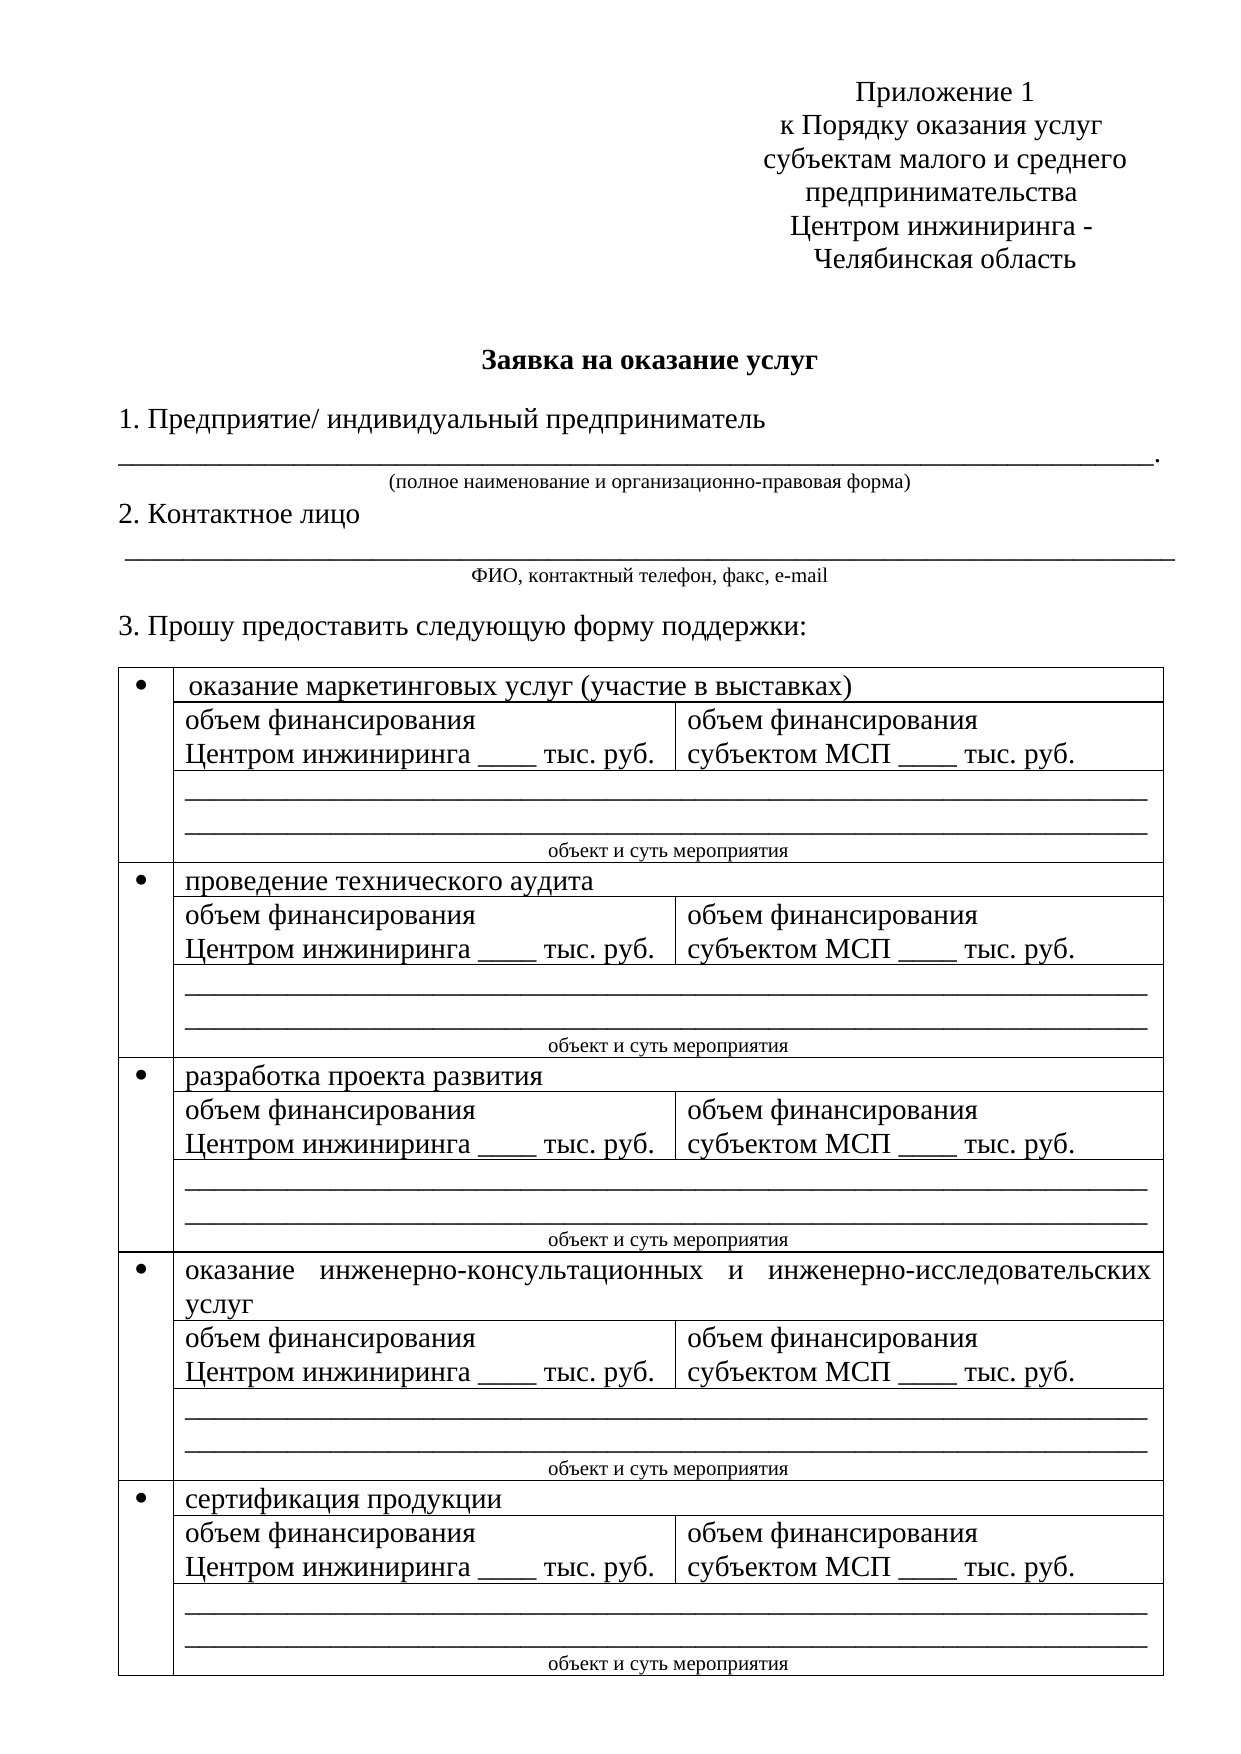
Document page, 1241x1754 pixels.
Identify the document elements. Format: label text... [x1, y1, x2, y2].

table_cell проведение технического аудита [174, 863, 1163, 896]
text Приложение 1 [709, 74, 1181, 107]
text ________________________________________________________________________ ФИО, контактный телефон, факс, e-mail [118, 530, 1181, 587]
table_cell [119, 1058, 173, 1251]
table_cell объем финансирования Центром инжиниринга ____ тыс. руб. [174, 1092, 675, 1159]
table_cell объем финансирования субъектом МСП ____ тыс. руб. [676, 703, 1163, 769]
table_cell объем финансирования Центром инжиниринга ____ тыс. руб. [174, 1516, 675, 1583]
table_cell объем финансирования субъектом МСП ____ тыс. руб. [676, 897, 1163, 964]
text 2. Контактное лицо [118, 496, 1181, 530]
table_cell оказание инженерно-консультационных и инженерно-исследовательских услуг [174, 1253, 1163, 1319]
table_cell [119, 863, 173, 1057]
table_cell разработка проекта развития [174, 1058, 1163, 1091]
table_cell __________________________________________________________________ __________________________________________________________________ объект и суть мероприятия [174, 1389, 1163, 1480]
table_cell [119, 1253, 173, 1480]
table_header оказание маркетинговых услуг (участие в выставках) [174, 668, 1163, 701]
text 1. Предприятие/ индивидуальный предприниматель [118, 402, 1181, 435]
table_cell объем финансирования субъектом МСП ____ тыс. руб. [676, 1321, 1163, 1388]
table_cell __________________________________________________________________ __________________________________________________________________ объект и суть мероприятия [174, 771, 1163, 862]
text к Порядку оказания услуг субъектам малого и среднего предпринимательства Центром инжиниринга - Челябинская область [709, 107, 1181, 275]
table_cell __________________________________________________________________ __________________________________________________________________ объект и суть мероприятия [174, 1160, 1163, 1251]
text 3. Прошу предоставить следующую форму поддержки: [118, 608, 1181, 642]
table_cell сертификация продукции [174, 1481, 1163, 1514]
table_cell объем финансирования субъектом МСП ____ тыс. руб. [676, 1516, 1163, 1583]
text _______________________________________________________________________. [118, 435, 1181, 469]
table_cell объем финансирования субъектом МСП ____ тыс. руб. [676, 1092, 1163, 1159]
table_cell объем финансирования Центром инжиниринга ____ тыс. руб. [174, 703, 675, 769]
table_cell объем финансирования Центром инжиниринга ____ тыс. руб. [174, 897, 675, 964]
table_cell __________________________________________________________________ __________________________________________________________________ объект и суть мероприятия [174, 965, 1163, 1057]
table_cell объем финансирования Центром инжиниринга ____ тыс. руб. [174, 1321, 675, 1388]
table_header [119, 668, 173, 862]
table_cell [119, 1481, 173, 1675]
text (полное наименование и организационно-правовая форма) [118, 469, 1181, 493]
table_cell __________________________________________________________________ __________________________________________________________________ объект и суть мероприятия [174, 1584, 1163, 1675]
text Заявка на оказание услуг [118, 342, 1181, 376]
